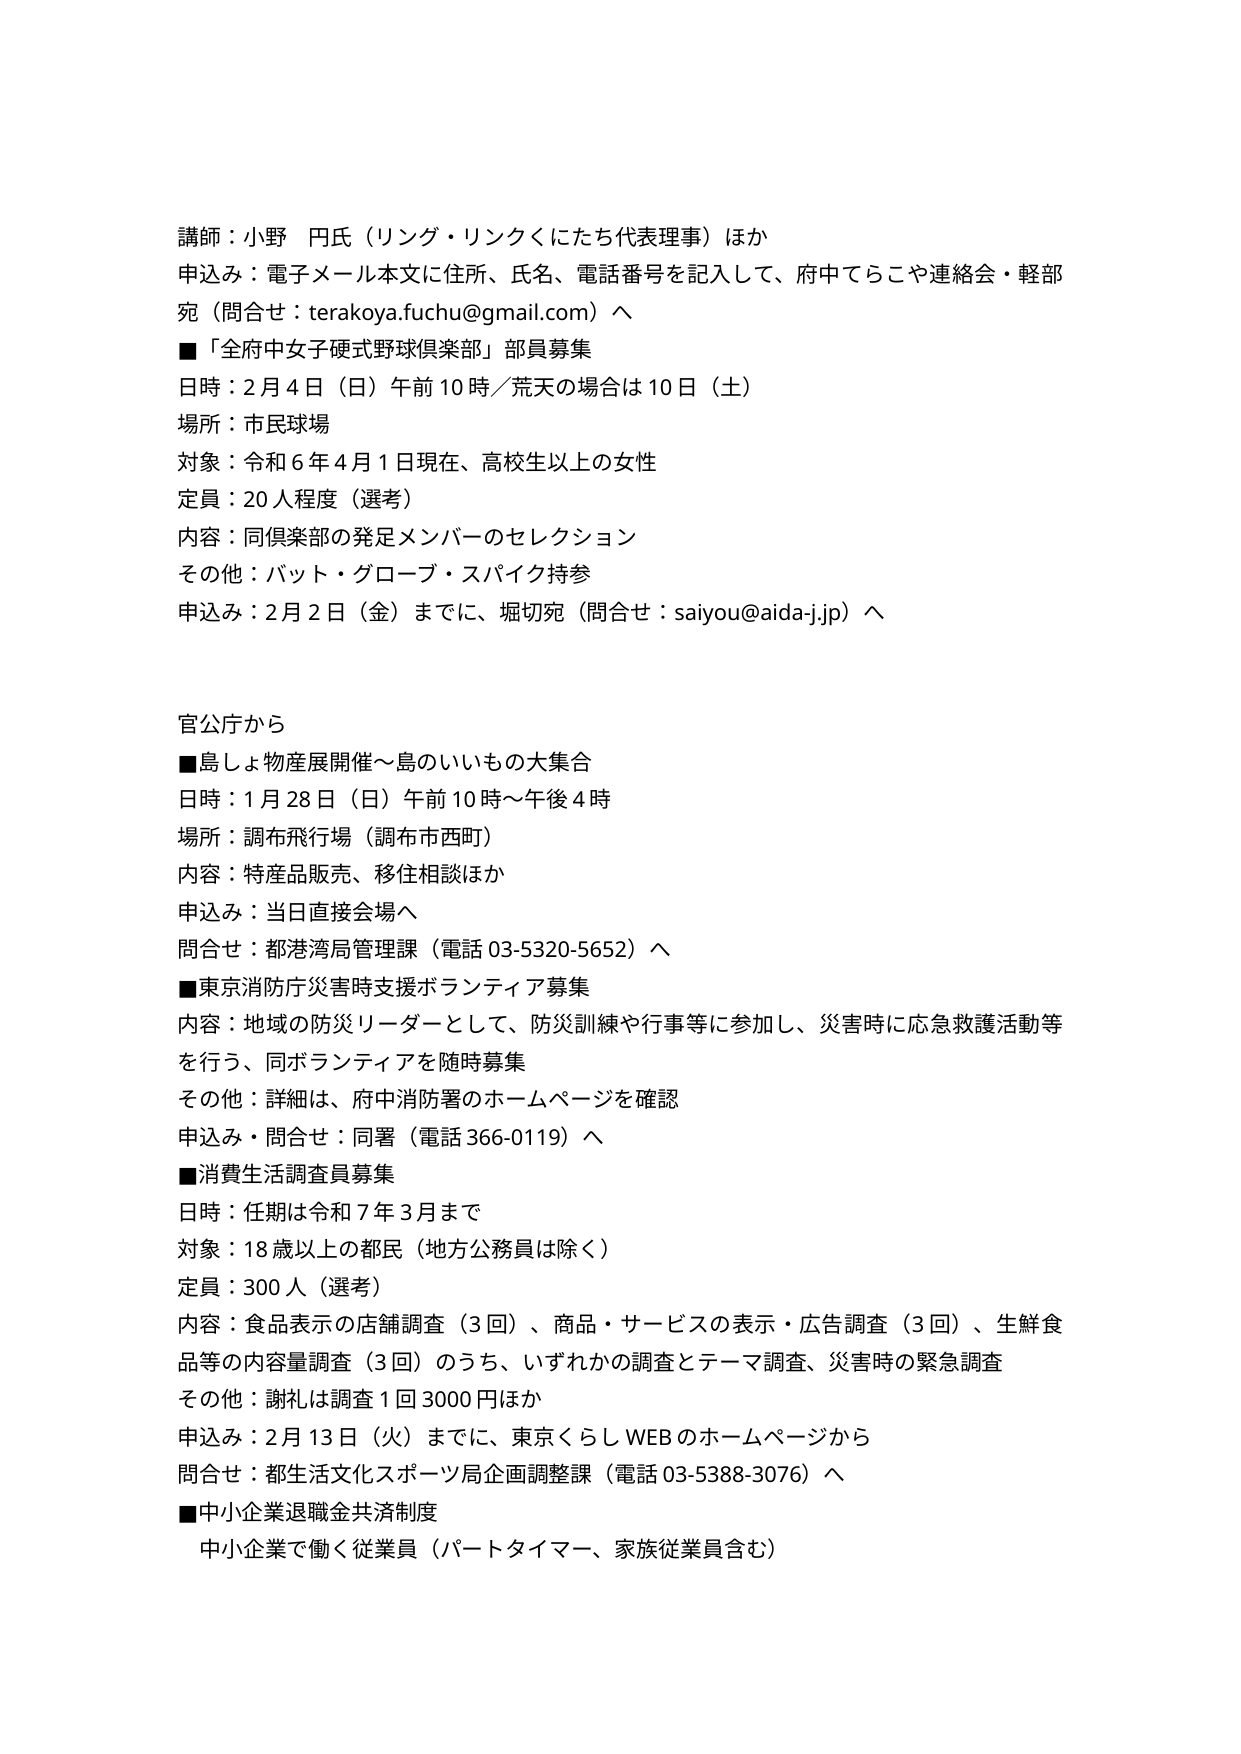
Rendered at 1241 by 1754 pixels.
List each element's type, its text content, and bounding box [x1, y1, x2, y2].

text 問合せ：都港湾局管理課（電話03-5320-5652）へ [177, 929, 1063, 967]
text ■消費生活調査員募集 [177, 1154, 1063, 1192]
text 内容：同倶楽部の発足メンバーのセレクション [177, 517, 1063, 554]
text 申込み：当日直接会場へ [177, 892, 1063, 929]
text 申込み・問合せ：同署（電話366-0119）へ [177, 1117, 1063, 1154]
text ■島しょ物産展開催～島のいいもの大集合 [177, 742, 1063, 779]
text 内容：食品表示の店舗調査（3回）、商品・サービスの表示・広告調査（3回）、生鮮食品等の内容量調査（3回）のうち、いずれかの調査とテーマ調査、災害時の緊急調査 [177, 1304, 1063, 1379]
text 定員：300人（選考） [177, 1267, 1063, 1304]
text 申込み：2月2日（金）までに、堀切宛（問合せ：saiyou@aida-j.jp）へ [177, 592, 1063, 629]
text 講師：小野 円氏（リング・リンクくにたち代表理事）ほか [177, 217, 1063, 254]
text 日時：任期は令和7年3月まで [177, 1192, 1063, 1229]
text その他：詳細は、府中消防署のホームページを確認 [177, 1079, 1063, 1117]
text 日時：1月28日（日）午前10時～午後4時 [177, 779, 1063, 817]
text 対象：令和6年4月1日現在、高校生以上の女性 [177, 442, 1063, 479]
text 内容：特産品販売、移住相談ほか [177, 854, 1063, 892]
text 場所：市民球場 [177, 404, 1063, 442]
text 官公庁から [177, 704, 1063, 742]
text 対象：18歳以上の都民（地方公務員は除く） [177, 1229, 1063, 1267]
text ■「全府中女子硬式野球倶楽部」部員募集 [177, 329, 1063, 367]
text 日時：2月4日（日）午前10時／荒天の場合は10日（土） [177, 367, 1063, 404]
text ■東京消防庁災害時支援ボランティア募集 [177, 967, 1063, 1004]
text その他：謝礼は調査1回3000円ほか [177, 1379, 1063, 1417]
text その他：バット・グローブ・スパイク持参 [177, 554, 1063, 592]
text 申込み：2月13日（火）までに、東京くらしWEBのホームページから [177, 1417, 1063, 1454]
text 内容：地域の防災リーダーとして、防災訓練や行事等に参加し、災害時に応急救護活動等を行う、同ボランティアを随時募集 [177, 1004, 1063, 1079]
text ■中小企業退職金共済制度 [177, 1492, 1063, 1529]
text 申込み：電子メール本文に住所、氏名、電話番号を記入して、府中てらこや連絡会・軽部宛（問合せ：terakoya.fuchu@gmail.com）へ [177, 254, 1063, 329]
text 中小企業で働く従業員（パートタイマー、家族従業員含む） [177, 1529, 1063, 1567]
text 定員：20人程度（選考） [177, 479, 1063, 517]
text 問合せ：都生活文化スポーツ局企画調整課（電話03-5388-3076）へ [177, 1454, 1063, 1492]
text 場所：調布飛行場（調布市西町） [177, 817, 1063, 854]
